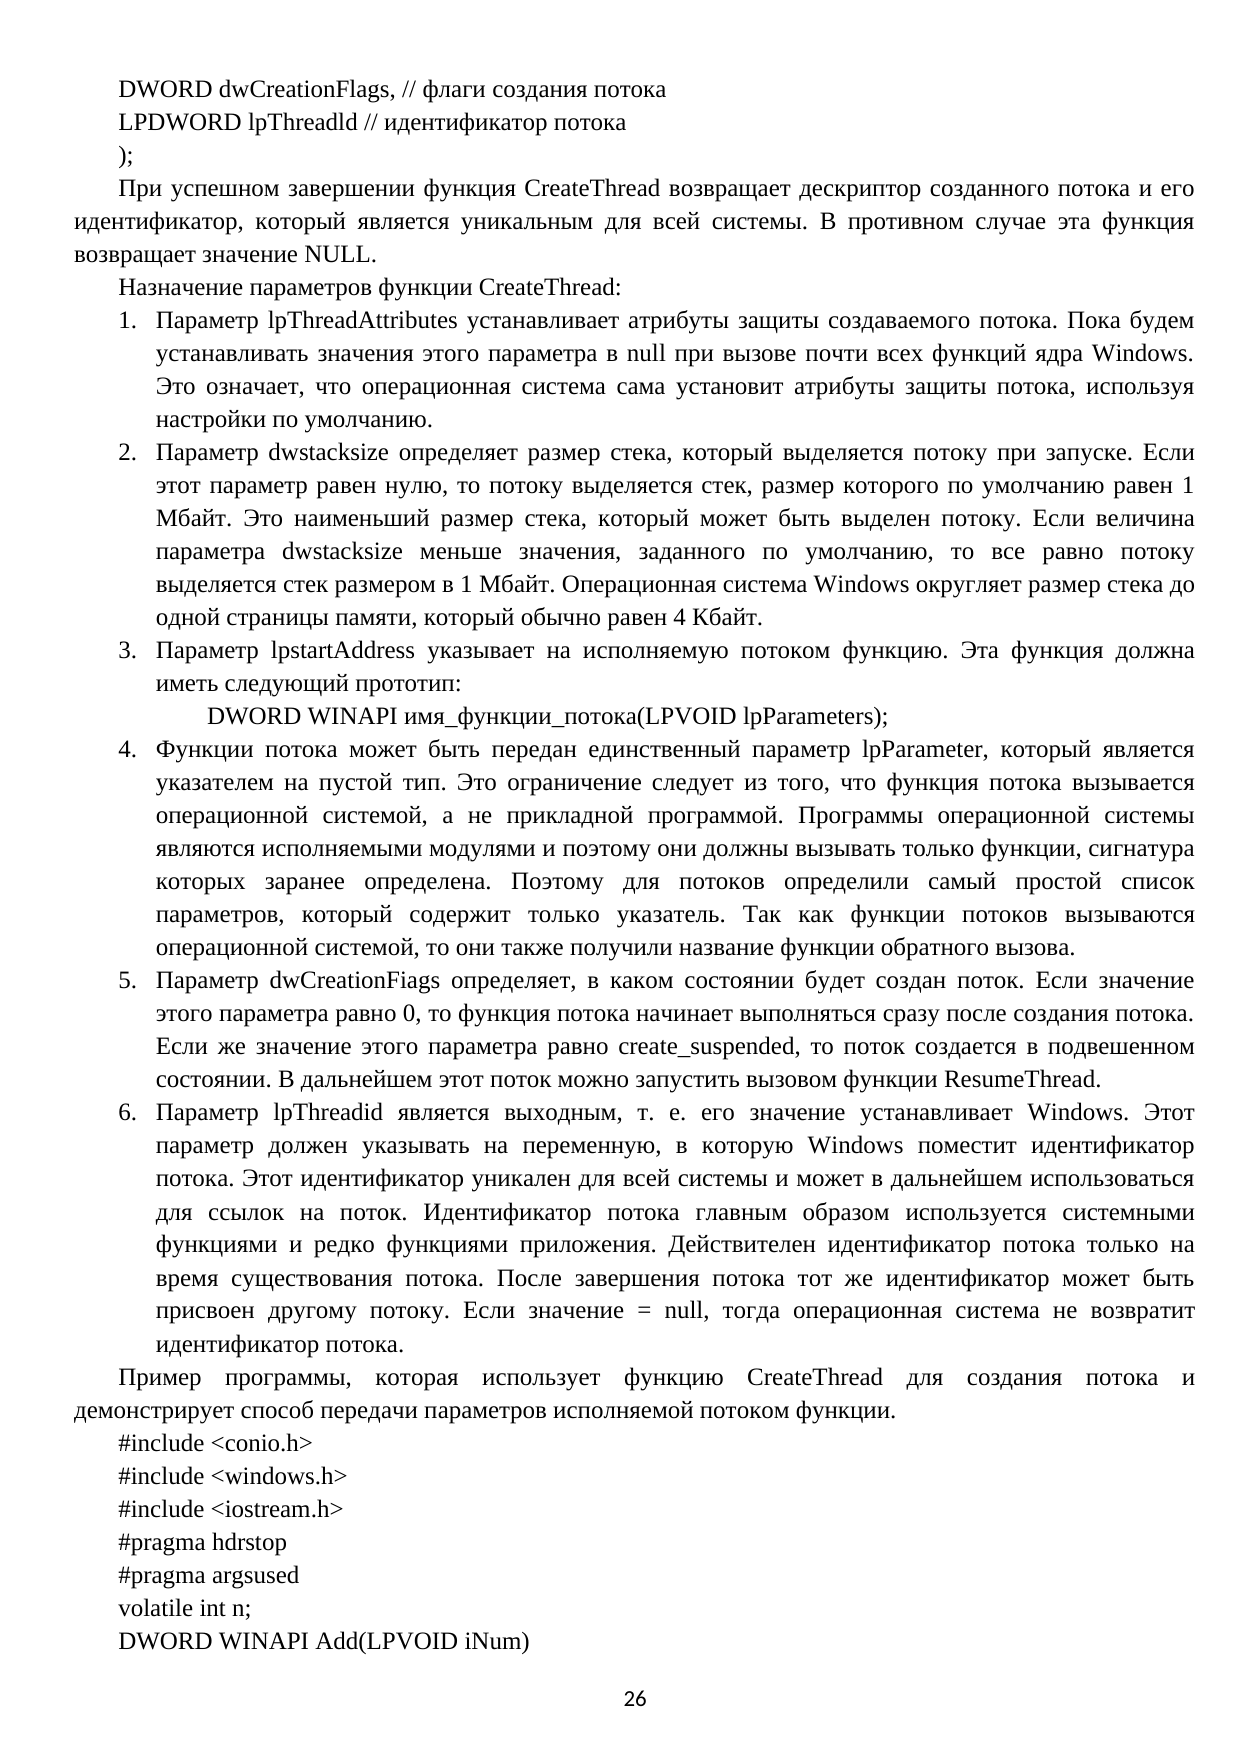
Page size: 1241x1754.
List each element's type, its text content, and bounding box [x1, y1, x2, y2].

text #include <conio.h> [74, 1428, 1196, 1456]
text #pragma hdrstop [74, 1527, 1196, 1556]
text LPDWORD lpThreadld // идентификатор потока [118, 107, 1196, 136]
text DWORD dwCreationFlags, // флаги создания потока [118, 74, 1196, 103]
list Параметр lpThreadid является выходным, т. е. его значение устанавливает Windows. Этот параметр должен указывать на переменную, в которую Windows поместит идентификатор потока. Этот идентификатор уникален для всей системы и может в дальнейшем использоваться для ссылок на поток. Идентификатор потока главным образом используется системными функциями и редко функциями приложения. Действителен идентификатор потока только на время существования потока. После завершения потока тот же идентификатор может быть присвоен другому потоку. Если значение = null, тогда операционная система не возвратит идентификатор потока. [118, 1097, 1196, 1357]
text #include <windows.h> [74, 1461, 1196, 1489]
list Параметр dwCreationFiags определяет, в каком состоянии будет создан поток. Если значение этого параметра равно 0, то функция потока начинает выполняться сразу после создания потока. Если же значение этого параметра равно create_suspended, то поток создается в подвешенном состоянии. В дальнейшем этот поток можно запустить вызовом функции ResumeThread. [118, 965, 1196, 1093]
text volatile int n; [74, 1593, 1196, 1622]
text ); [118, 140, 1196, 169]
text DWORD WINAPI имя_функции_потока(LPVOID lpParameters); [162, 701, 1196, 730]
list Параметр lpstartAddress указывает на исполняемую потоком функцию. Эта функция должна иметь следующий прототип: [118, 635, 1196, 697]
text Назначение параметров функции CreateThread: [74, 272, 1196, 301]
text При успешном завершении функция CreateThread возвращает дескриптор созданного потока и его идентификатор, который является уникальным для всей системы. В противном случае эта функция возвращает значение NULL. [74, 173, 1196, 268]
text DWORD WINAPI Add(LPVOID iNum) [74, 1626, 1196, 1654]
text #pragma argsused [74, 1560, 1196, 1588]
list Функции потока может быть передан единственный параметр lpParameter, который является указателем на пустой тип. Это ограничение следует из того, что функция потока вызывается операционной системой, а не прикладной программой. Программы операционной системы являются исполняемыми модулями и поэтому они должны вызывать только функции, сигнатура которых заранее определена. Поэтому для потоков определили самый простой список параметров, который содержит только указатель. Так как функции потоков вызываются операционной системой, то они также получили название функции обратного вызова. [118, 734, 1196, 961]
text Пример программы, которая использует функцию CreateThread для создания потока и демонстрирует способ передачи параметров исполняемой потоком функции. [74, 1362, 1196, 1423]
list Параметр lpThreadAttributes устанавливает атрибуты защиты создаваемого потока. Пока будем устанавливать значения этого параметра в null при вызове почти всех функций ядра Windows. Это означает, что операционная система сама установит атрибуты защиты потока, используя настройки по умолчанию. [118, 305, 1196, 433]
list Параметр dwstacksize определяет размер стека, который выделяется потоку при запуске. Если этот параметр равен нулю, то потоку выделяется стек, размер которого по умолчанию равен 1 Мбайт. Это наименьший размер стека, который может быть выделен потоку. Если величина параметра dwstacksize меньше значения, заданного по умолчанию, то все равно потоку выделяется стек размером в 1 Мбайт. Операционная система Windows округляет размер стека до одной страницы памяти, который обычно равен 4 Кбайт. [118, 437, 1196, 631]
text #include <iostream.h> [74, 1494, 1196, 1522]
